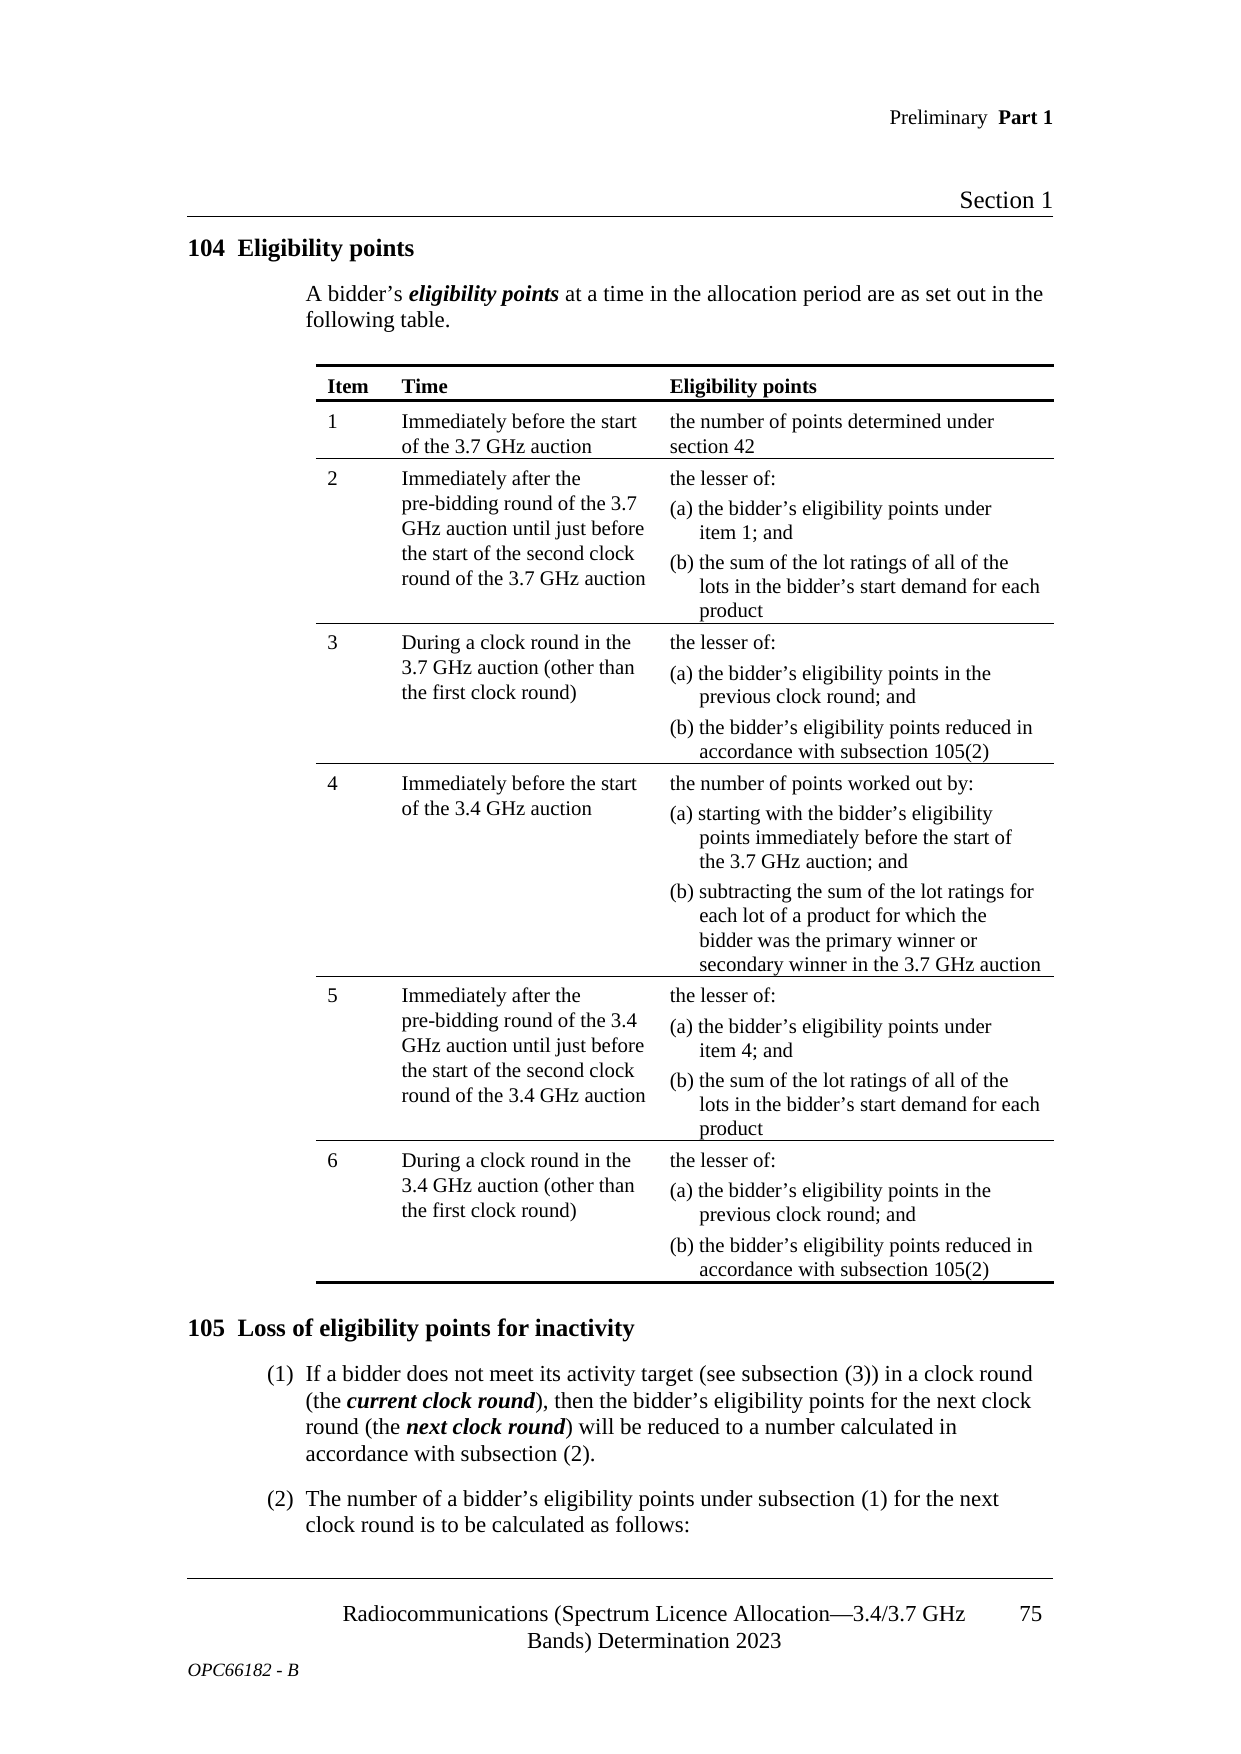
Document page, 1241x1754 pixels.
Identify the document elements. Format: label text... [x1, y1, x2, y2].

table_cell Immediately after the pre-bidding round of the 3.4 GHz auction until just before the start of the second clock round of the 3.4 GHz auction [390, 977, 658, 1140]
table_cell 6 [316, 1141, 390, 1281]
table_cell the lesser of: (a) the bidder’s eligibility points in the previous clock round; and (b) the bidder’s eligibility points reduced in accordance with subsection 105(2) [658, 1141, 1054, 1281]
text A bidder’s eligibility points at a time in the allocation period are as set out in the following table. [187, 280, 1053, 333]
table_cell 4 [316, 764, 390, 976]
table_cell Immediately before the start of the 3.7 GHz auction [390, 402, 658, 458]
table_cell the number of points worked out by: (a) starting with the bidder’s eligibility points immediately before the start of the 3.7 GHz auction; and (b) subtracting the sum of the lot ratings for each lot of a product for which the bidder was the primary winner or secondary winner in the 3.7 GHz auction [658, 764, 1054, 976]
table_cell the number of points determined under section 42 [658, 402, 1054, 458]
table_header Eligibility points [658, 367, 1054, 398]
table_cell Immediately before the start of the 3.4 GHz auction [390, 764, 658, 976]
table_cell the lesser of: (a) the bidder’s eligibility points in the previous clock round; and (b) the bidder’s eligibility points reduced in accordance with subsection 105(2) [658, 624, 1054, 763]
table_cell 2 [316, 459, 390, 622]
table_cell the lesser of: (a) the bidder’s eligibility points under item 1; and (b) the sum of the lot ratings of all of the lots in the bidder’s start demand for each product [658, 459, 1054, 622]
text 104 Eligibility points [187, 233, 1053, 261]
table_cell During a clock round in the 3.4 GHz auction (other than the first clock round) [390, 1141, 658, 1281]
table_header Item [316, 367, 390, 398]
table_cell 3 [316, 624, 390, 763]
text (2) The number of a bidder’s eligibility points under subsection (1) for the next clock round is to be calculated as follows: [187, 1485, 1053, 1537]
table_cell Immediately after the pre-bidding round of the 3.7 GHz auction until just before the start of the second clock round of the 3.7 GHz auction [390, 459, 658, 622]
table_cell 5 [316, 977, 390, 1140]
table_cell 1 [316, 402, 390, 458]
table_header Time [390, 367, 658, 398]
text (1) If a bidder does not meet its activity target (see subsection (3)) in a clock round (the current clock round), then the bidder’s eligibility points for the next clock round (the next clock round) will be reduced to a number calculated in accordance with subsection (2). [187, 1361, 1053, 1466]
table_cell During a clock round in the 3.7 GHz auction (other than the first clock round) [390, 624, 658, 763]
table_cell the lesser of: (a) the bidder’s eligibility points under item 4; and (b) the sum of the lot ratings of all of the lots in the bidder’s start demand for each product [658, 977, 1054, 1140]
text 105 Loss of eligibility points for inactivity [187, 1313, 1053, 1342]
